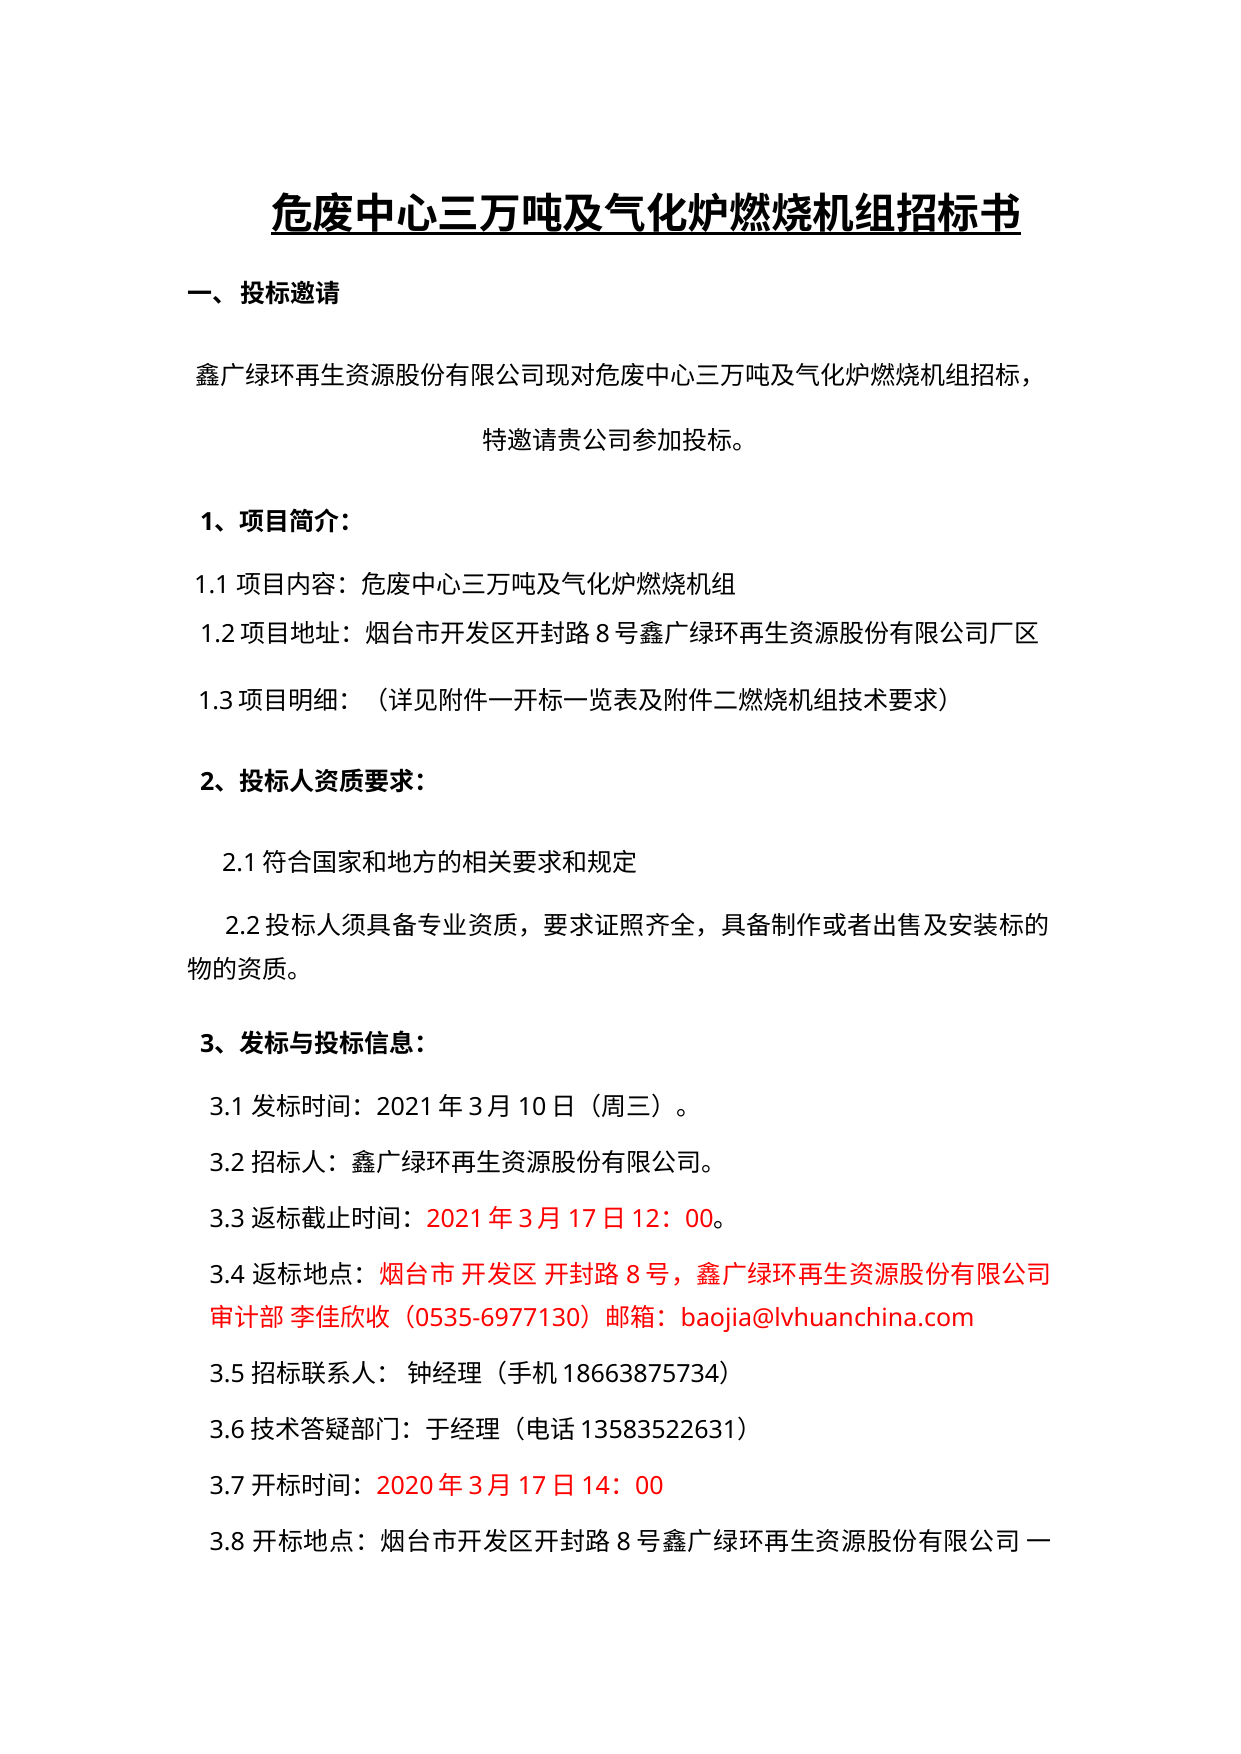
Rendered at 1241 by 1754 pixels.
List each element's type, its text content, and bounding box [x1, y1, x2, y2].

text 3.2 招标人：鑫广绿环再生资源股份有限公司。 [209, 1142, 1053, 1178]
text 2、投标人资质要求： [187, 747, 1053, 812]
text 3、发标与投标信息： [187, 1009, 1053, 1074]
text 3.6技术答疑部门：于经理（电话13583522631） [209, 1409, 1053, 1446]
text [209, 1521, 1053, 1558]
text 1、项目简介： [187, 487, 1053, 552]
text 1.1 项目内容：危废中心三万吨及气化炉燃烧机组 [187, 564, 1053, 601]
list 投标邀请 [187, 259, 1053, 324]
text 鑫广绿环再生资源股份有限公司现对危废中心三万吨及气化炉燃烧机组招标，特邀请贵公司参加投标。 [187, 341, 1053, 471]
text 2.2投标人须具备专业资质，要求证照齐全，具备制作或者出售及安装标的物的资质。 [187, 906, 1053, 985]
text 3.4 返标地点：烟台市 开发区 开封路8号，鑫广绿环再生资源股份有限公司 审计部 李佳欣收（0535-6977130）邮箱：baojia@lvhuanchina.com [209, 1254, 1053, 1334]
text 危废中心三万吨及气化炉燃烧机组招标书 [187, 178, 1053, 243]
text 3.7 开标时间：2020年3月17日14：00 [209, 1465, 1053, 1502]
text 1.2项目地址：烟台市开发区开封路8号鑫广绿环再生资源股份有限公司厂区 [200, 613, 1053, 649]
text 3.3 返标截止时间：2021年3月17日12：00。 [209, 1198, 1053, 1234]
text 3.1 发标时间：2021年3月10日（周三）。 [209, 1086, 1053, 1123]
text 1.3项目明细：（详见附件一开标一览表及附件二燃烧机组技术要求） [198, 666, 1053, 731]
text 2.1符合国家和地方的相关要求和规定 [209, 828, 1053, 893]
text 3.5 招标联系人： 钟经理（手机18663875734） [209, 1353, 1053, 1390]
